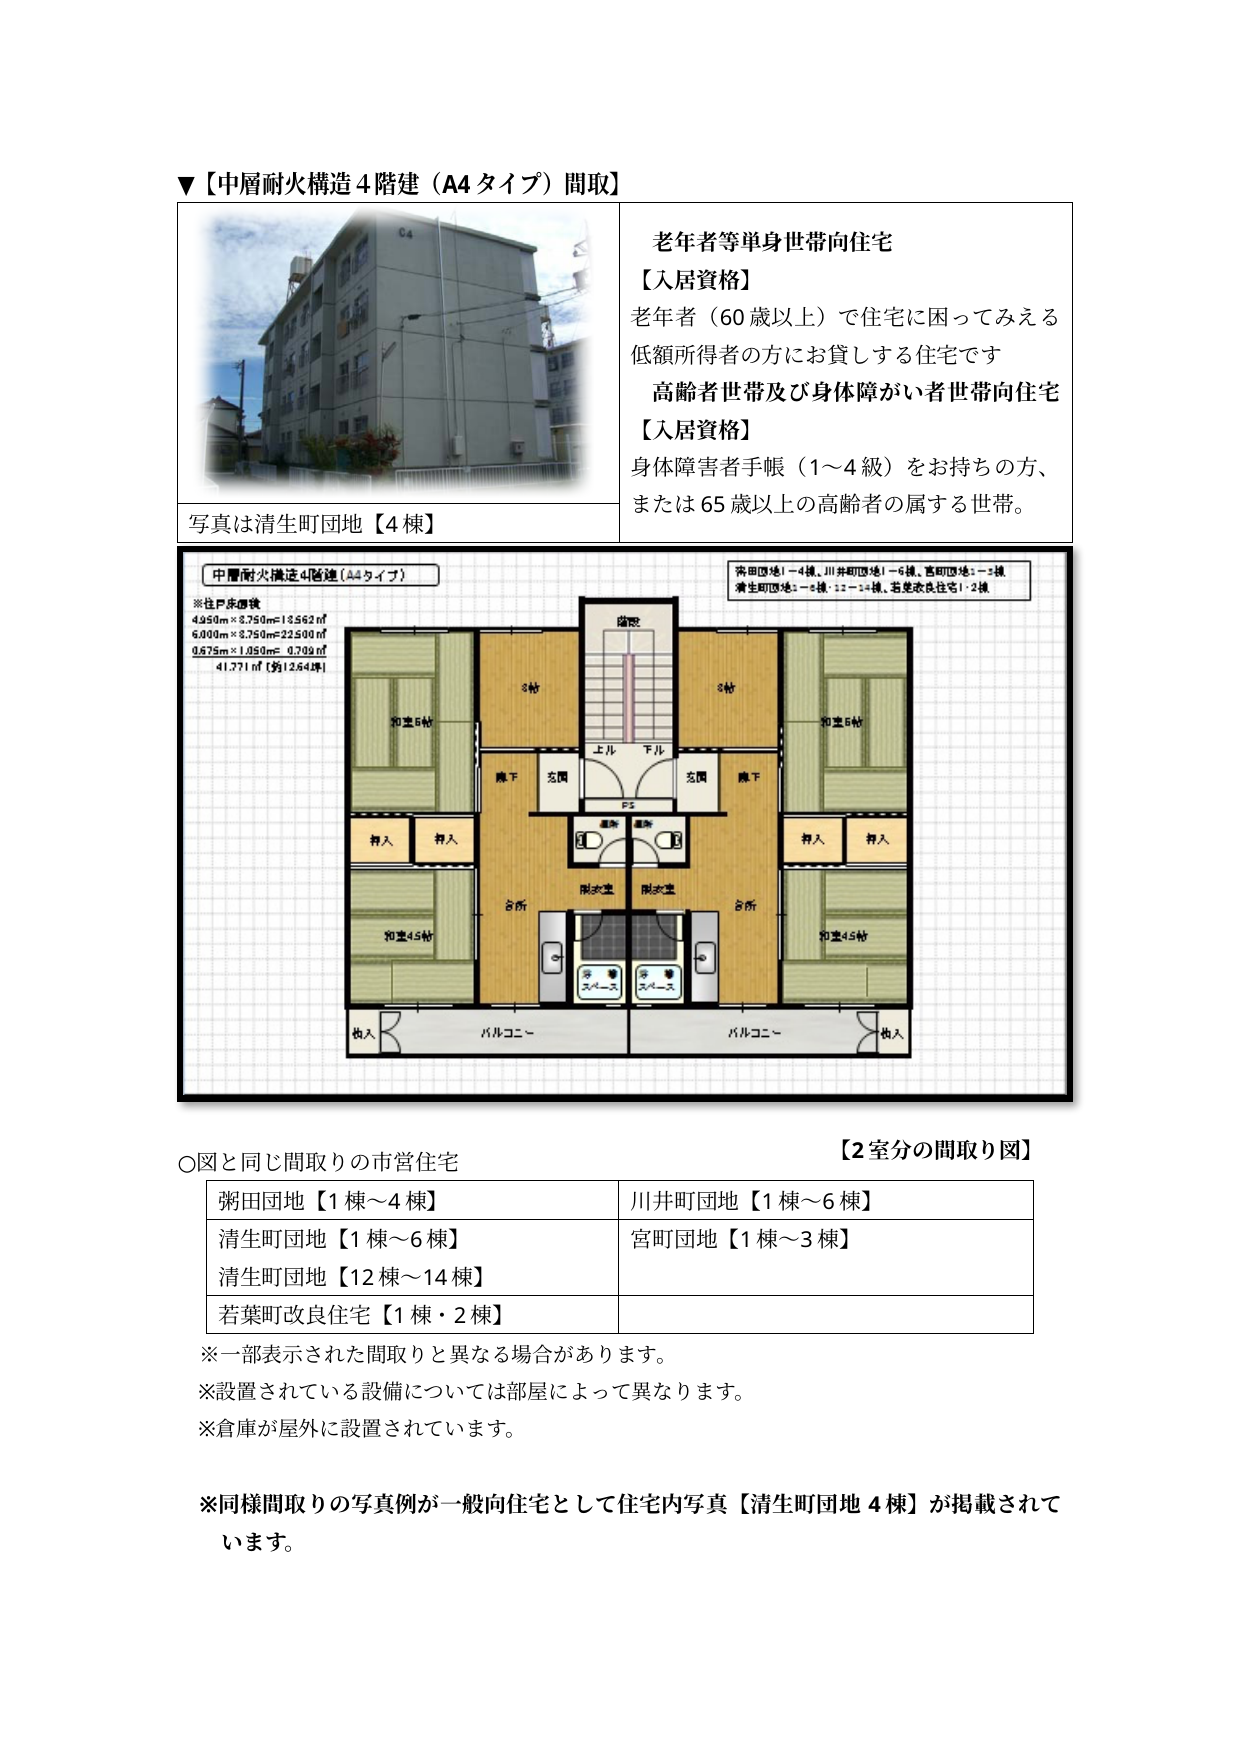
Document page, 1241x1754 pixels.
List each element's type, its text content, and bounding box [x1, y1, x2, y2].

table_cell 若葉町改良住宅【1棟・2棟】 [207, 1296, 618, 1333]
text ※倉庫が屋外に設置されています。 [177, 1409, 1063, 1447]
table_cell [619, 1296, 1033, 1333]
table_header 粥田団地【1棟～4棟】 [207, 1181, 618, 1219]
table_header 老年者等単身世帯向住宅 【入居資格】 老年者（60歳以上）で住宅に困ってみえる低額所得者の方にお貸しする住宅です 高齢者世帯及び身体障がい者世帯向住宅【入居資格】 身体障害者手帳（1～4級）をお持ちの方、または65歳以上の高齢者の属する世帯。 [620, 203, 1072, 542]
table_cell 写真は清生町団地【4棟】 [178, 504, 619, 542]
text ※同様間取りの写真例が一般向住宅として住宅内写真【清生町団地4棟】が掲載されています。 [199, 1484, 1063, 1559]
text ○図と同じ間取りの市営住宅 [177, 1143, 1063, 1180]
text ▼【中層耐火構造４階建（A4タイプ）間取】 [177, 164, 1063, 202]
table_header [178, 203, 619, 503]
text ※一部表示された間取りと異なる場合があります。 [177, 1334, 1063, 1372]
picture [183, 552, 1067, 1095]
text ※設置されている設備については部屋によって異なります。 [177, 1372, 1063, 1409]
table_cell 清生町団地【1棟～6棟】 清生町団地【12棟～14棟】 [207, 1220, 618, 1295]
table_header 川井町団地【1棟～6棟】 [619, 1181, 1033, 1219]
table_cell 宮町団地【1棟～3棟】 [619, 1220, 1033, 1295]
